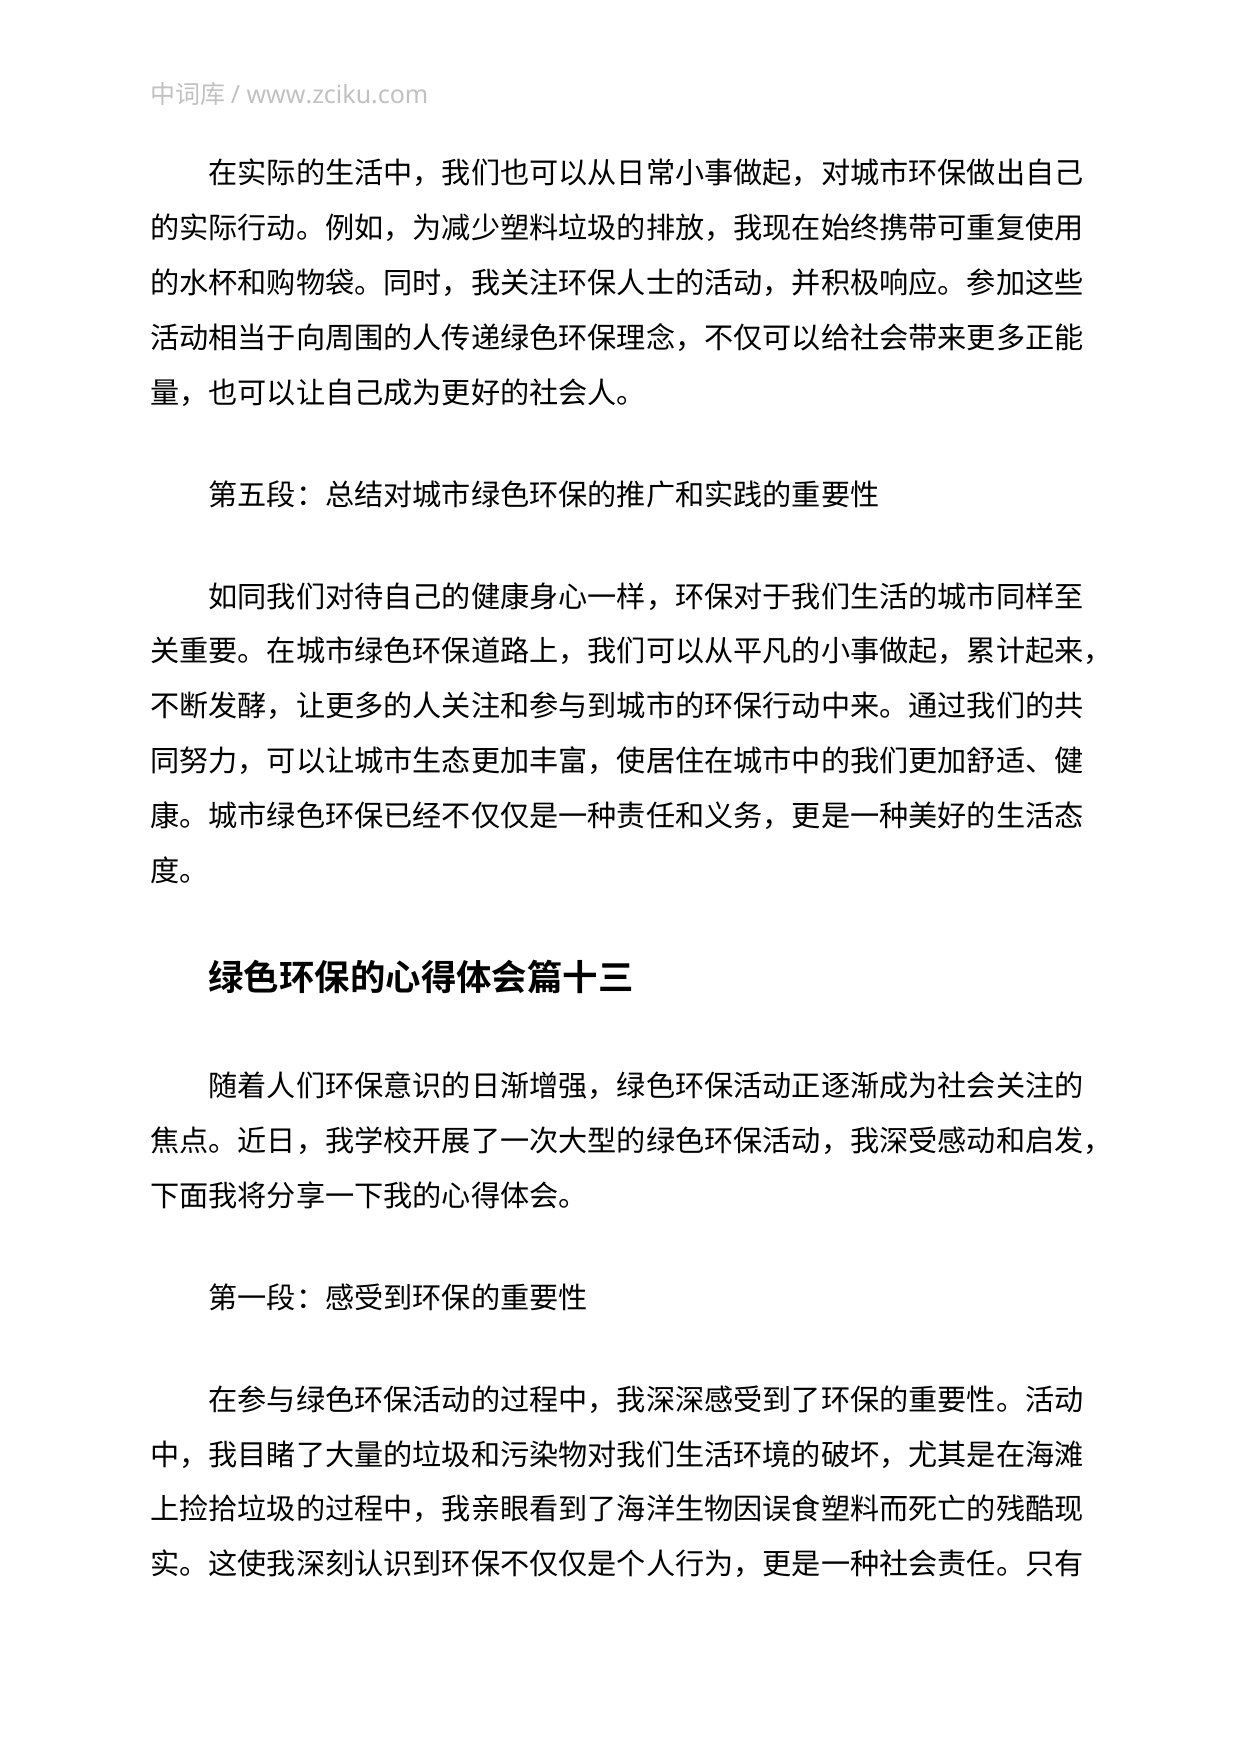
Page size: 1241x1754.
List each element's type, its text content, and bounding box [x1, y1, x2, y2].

text 随着人们环保意识的日渐增强，绿色环保活动正逐渐成为社会关注的焦点。近日，我学校开展了一次大型的绿色环保活动，我深受感动和启发，下面我将分享一下我的心得体会。 [150, 1063, 1090, 1215]
text 第五段：总结对城市绿色环保的推广和实践的重要性 [150, 471, 1090, 514]
text 在实际的生活中，我们也可以从日常小事做起，对城市环保做出自己的实际行动。例如，为减少塑料垃圾的排放，我现在始终携带可重复使用的水杯和购物袋。同时，我关注环保人士的活动，并积极响应。参加这些活动相当于向周围的人传递绿色环保理念，不仅可以给社会带来更多正能量，也可以让自己成为更好的社会人。 [150, 150, 1090, 412]
text 第一段：感受到环保的重要性 [150, 1274, 1090, 1317]
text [150, 1376, 1090, 1583]
text 如同我们对待自己的健康身心一样，环保对于我们生活的城市同样至关重要。在城市绿色环保道路上，我们可以从平凡的小事做起，累计起来，不断发酵，让更多的人关注和参与到城市的环保行动中来。通过我们的共同努力，可以让城市生态更加丰富，使居住在城市中的我们更加舒适、健康。城市绿色环保已经不仅仅是一种责任和义务，更是一种美好的生活态度。 [150, 573, 1090, 890]
text 绿色环保的心得体会篇十三 [150, 949, 1090, 1001]
